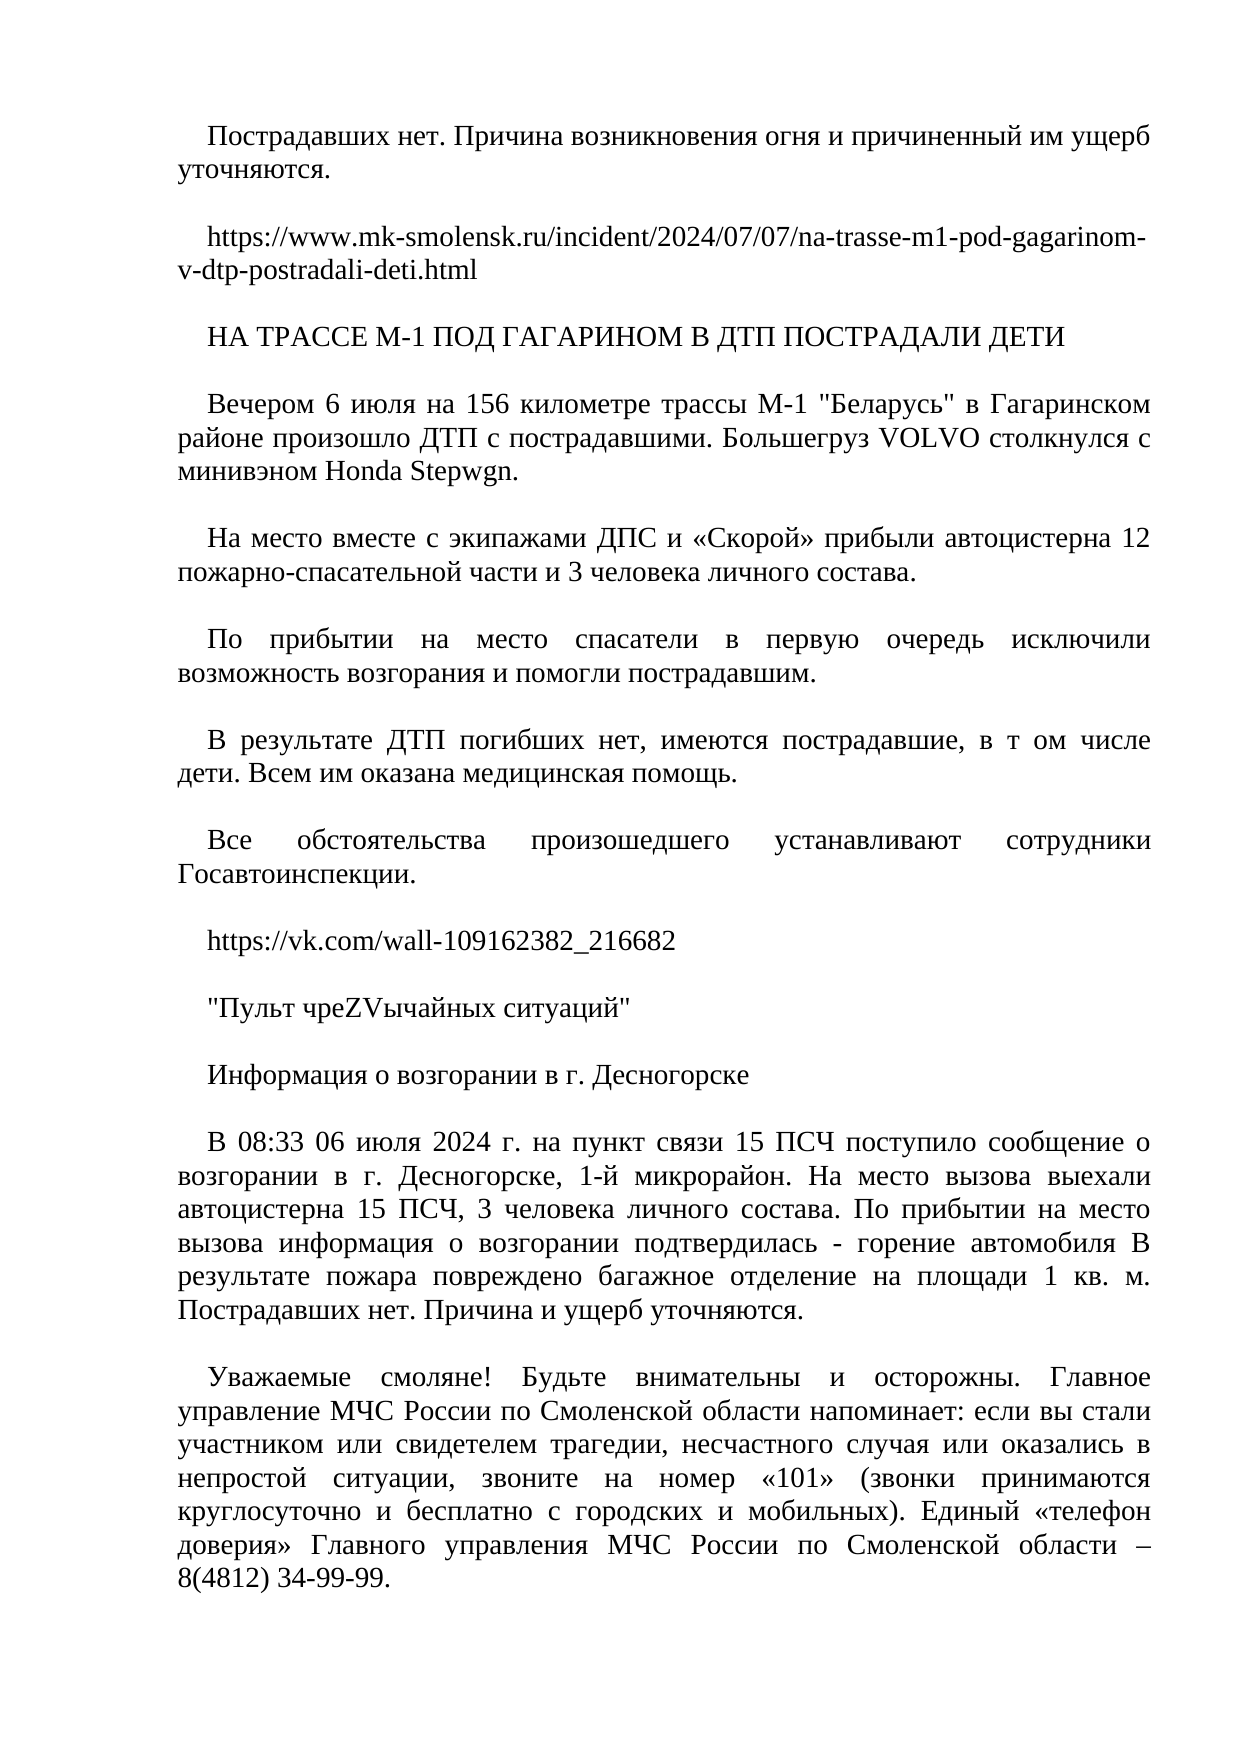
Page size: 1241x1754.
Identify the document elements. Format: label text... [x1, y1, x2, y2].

text На место вместе с экипажами ДПС и «Скорой» прибыли автоцистерна 12 пожарно-спасательной части и 3 человека личного состава. [177, 521, 1152, 588]
text В 08:33 06 июля 2024 г. на пункт связи 15 ПСЧ поступило сообщение о возгорании в г. Десногорске, 1-й микрорайон. На место вызова выехали автоцистерна 15 ПСЧ, 3 человека личного состава. По прибытии на место вызова информация о возгорании подтвердилась - горение автомобиля В результате пожара повреждено багажное отделение на площади 1 кв. м. Пострадавших нет. Причина и ущерб уточняются. [177, 1124, 1152, 1326]
text По прибытии на место спасатели в первую очередь исключили возможность возгорания и помогли пострадавшим. [177, 621, 1152, 688]
text "Пульт чреZVычайных ситуаций" [177, 990, 1152, 1024]
text В результате ДТП погибших нет, имеются пострадавшие, в т ом числе дети. Всем им оказана медицинская помощь. [177, 722, 1152, 789]
text https://vk.com/wall-109162382_216682 [177, 923, 1152, 957]
text https://www.mk-smolensk.ru/incident/2024/07/07/na-trasse-m1-pod-gagarinom-v-dtp-postradali-deti.html [177, 219, 1152, 286]
text Уважаемые смоляне! Будьте внимательны и осторожны. Главное управление МЧС России по Смоленской области напоминает: если вы стали участником или свидетелем трагедии, несчастного случая или оказались в непростой ситуации, звоните на номер «101» (звонки принимаются круглосуточно и бесплатно с городских и мобильных). Единый «телефон доверия» Главного управления МЧС России по Смоленской области – 8(4812) 34-99-99. [177, 1359, 1152, 1594]
text Информация о возгорании в г. Десногорске [177, 1057, 1152, 1091]
text НА ТРАССЕ М-1 ПОД ГАГАРИНОМ В ДТП ПОСТРАДАЛИ ДЕТИ [177, 319, 1152, 353]
text Пострадавших нет. Причина возникновения огня и причиненный им ущерб уточняются. [177, 118, 1152, 185]
text Вечером 6 июля на 156 километре трассы М-1 "Беларусь" в Гагаринском районе произошло ДТП с пострадавшими. Большегруз VOLVO столкнулся с минивэном Honda Stepwgn. [177, 386, 1152, 487]
text Все обстоятельства произошедшего устанавливают сотрудники Госавтоинспекции. [177, 822, 1152, 889]
